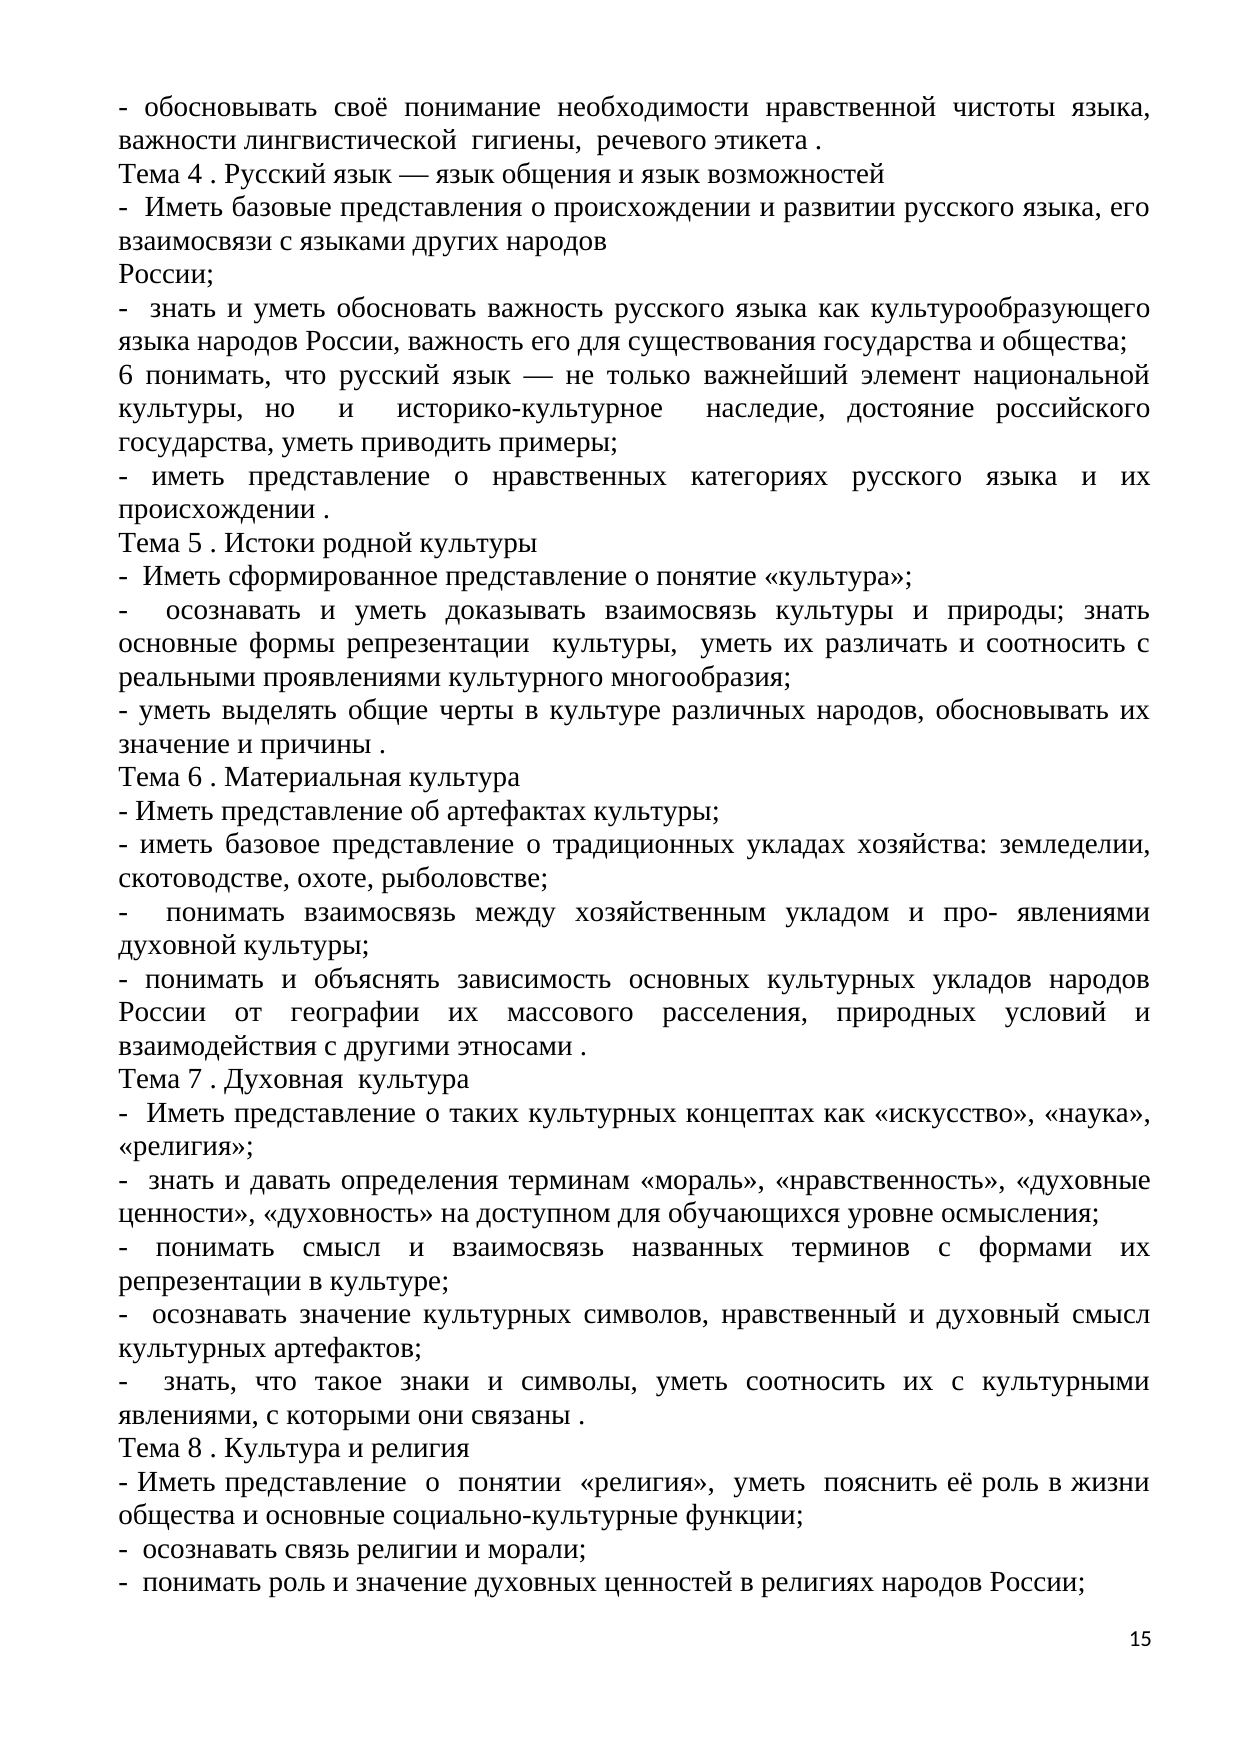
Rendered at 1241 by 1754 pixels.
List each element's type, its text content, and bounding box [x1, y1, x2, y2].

text Тема 6 . Материальная культура [118, 759, 1152, 793]
text - Иметь представление об артефактах культуры; [118, 793, 1152, 827]
text - Иметь базовые представления о происхождении и развитии русского языка, его взаимосвязи с языками других народов [118, 189, 1152, 256]
text - Иметь представление о понятии «религия», уметь пояснить её роль в жизни общества и основные социально-культурные функции; [118, 1464, 1152, 1531]
text Тема 5 . Истоки родной культуры [118, 525, 1152, 558]
text - иметь представление о нравственных категориях русского языка и их происхождении . [118, 458, 1152, 525]
text - знать и давать определения терминам «мораль», «нравственность», «духовные ценности», «духовность» на доступном для обучающихся уровне осмысления; [118, 1162, 1152, 1229]
text - Иметь сформированное представление о понятие «культура»; [118, 558, 1152, 592]
text - Иметь представление о таких культурных концептах как «искусство», «наука», «религия»; [118, 1095, 1152, 1162]
text Тема 7 . Духовная культура [118, 1061, 1152, 1095]
text - понимать роль и значение духовных ценностей в религиях народов России; [118, 1564, 1152, 1598]
text - обосновывать своё понимание необходимости нравственной чистоты языка, важности лингвистической гигиены, речевого этикета . [118, 89, 1152, 156]
text Тема 8 . Культура и религия [118, 1430, 1152, 1464]
text - понимать смысл и взаимосвязь названных терминов с формами их репрезентации в культуре; [118, 1229, 1152, 1296]
text - понимать взаимосвязь между хозяйственным укладом и про- явлениями духовной культуры; [118, 894, 1152, 961]
text - знать, что такое знаки и символы, уметь соотносить их с культурными явлениями, с которыми они связаны . [118, 1363, 1152, 1430]
text - осознавать и уметь доказывать взаимосвязь культуры и природы; знать основные формы репрезентации культуры, уметь их различать и соотносить с реальными проявлениями культурного многообразия; [118, 592, 1152, 692]
text - иметь базовое представление о традиционных укладах хозяйства: земледелии, скотоводстве, охоте, рыболовстве; [118, 827, 1152, 894]
text - понимать и объяснять зависимость основных культурных укладов народов России от географии их массового расселения, природных условий и взаимодействия с другими этносами . [118, 961, 1152, 1061]
text - уметь выделять общие черты в культуре различных народов, обосновывать их значение и причины . [118, 692, 1152, 759]
text - осознавать значение культурных символов, нравственный и духовный смысл культурных артефактов; [118, 1296, 1152, 1363]
text - осознавать связь религии и морали; [118, 1531, 1152, 1564]
text - знать и уметь обосновать важность русского языка как культурообразующего языка народов России, важность его для существования государства и общества; [118, 290, 1152, 357]
text 6 понимать, что русский язык — не только важнейший элемент национальной культуры, но и историко-культурное наследие, достояние российского государства, уметь приводить примеры; [118, 357, 1152, 458]
text России; [118, 256, 1152, 290]
text Тема 4 . Русский язык — язык общения и язык возможностей [118, 156, 1152, 189]
